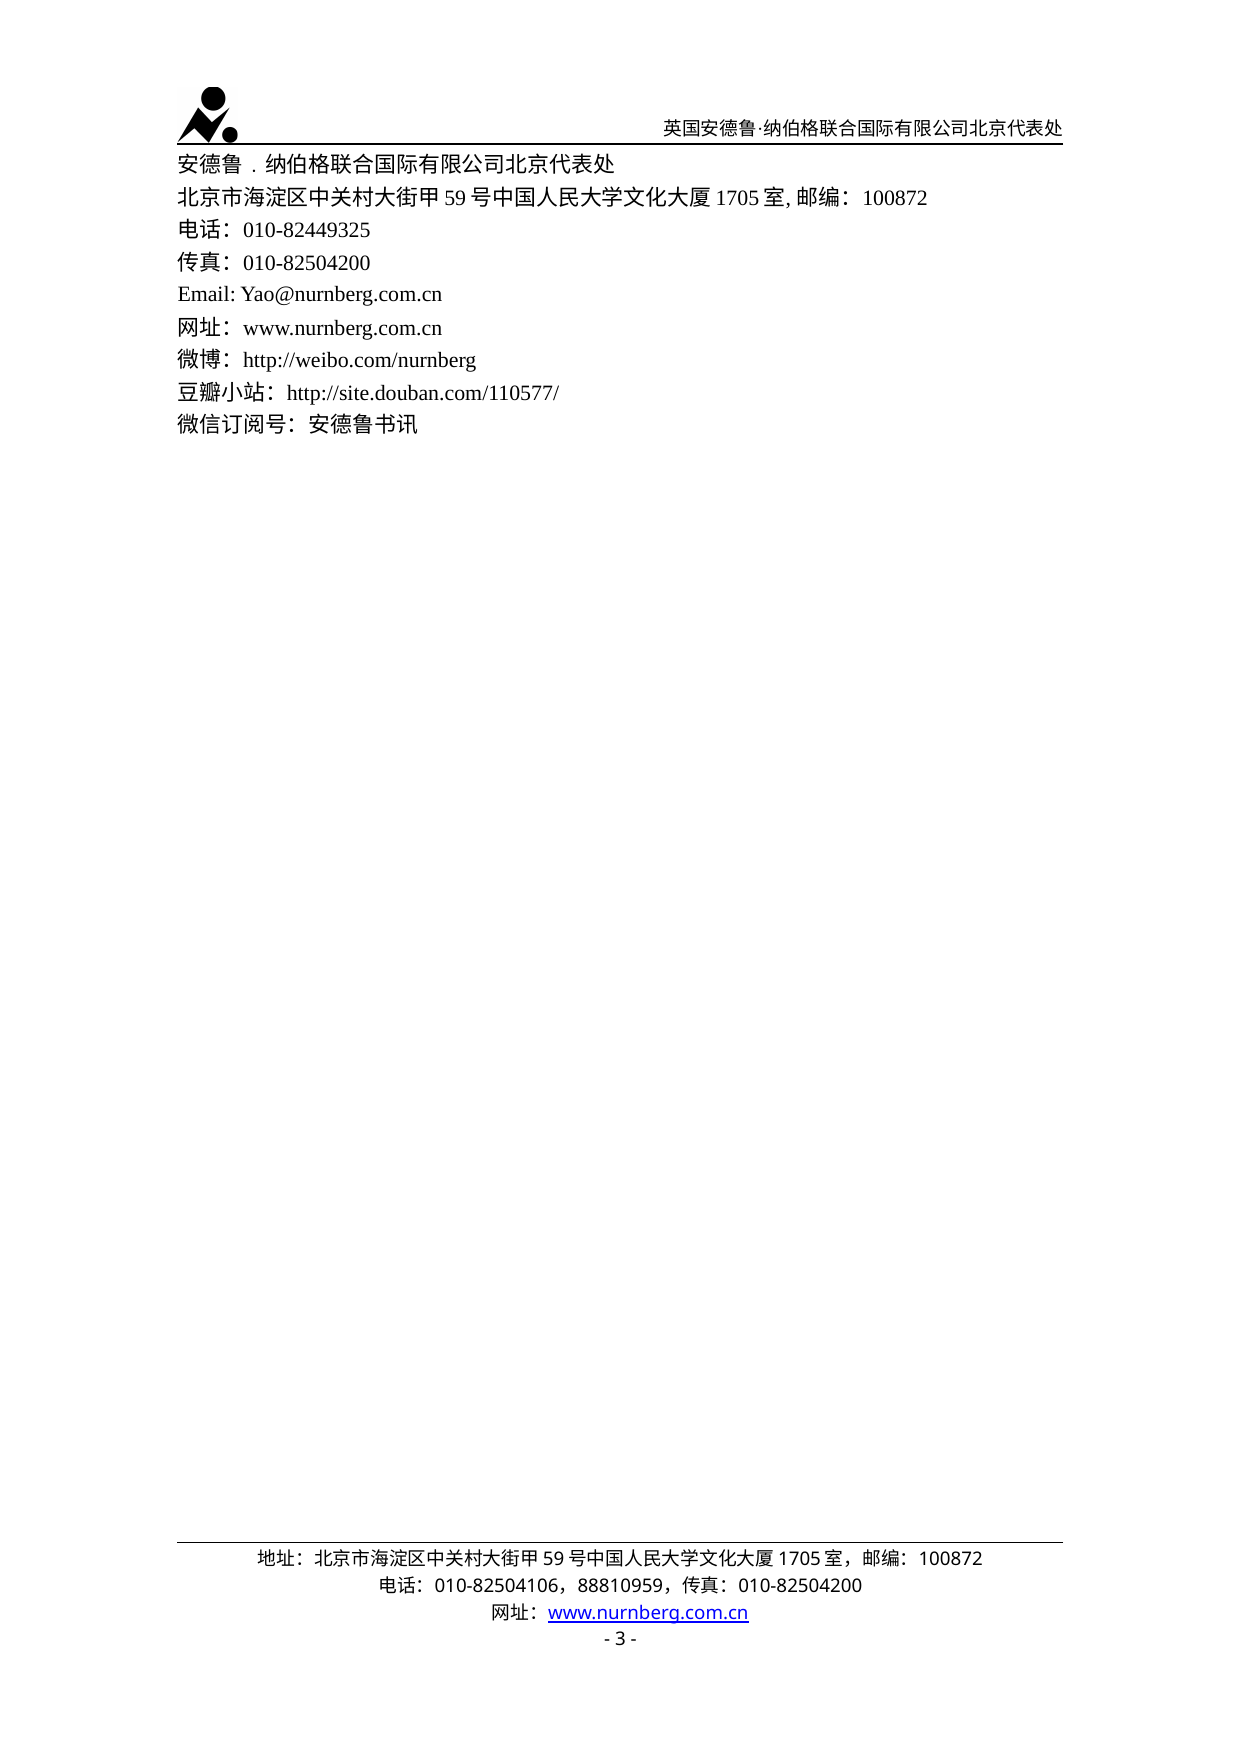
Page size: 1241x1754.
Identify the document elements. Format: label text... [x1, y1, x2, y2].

picture [177, 87, 238, 143]
text 微博：http://weibo.com/nurnberg [177, 342, 1063, 374]
text 安德鲁﹒纳伯格联合国际有限公司北京代表处 北京市海淀区中关村大街甲59号中国人民大学文化大厦1705室, 邮编：100872 电话：010-82449325 [177, 147, 1063, 244]
text 微信订阅号：安德鲁书讯 [177, 407, 1063, 439]
text 传真：010-82504200 Email: Yao@nurnberg.com.cn [177, 244, 1063, 309]
text 网址：www.nurnberg.com.cn [177, 309, 1063, 342]
text 豆瓣小站：http://site.douban.com/110577/ [177, 374, 1063, 407]
